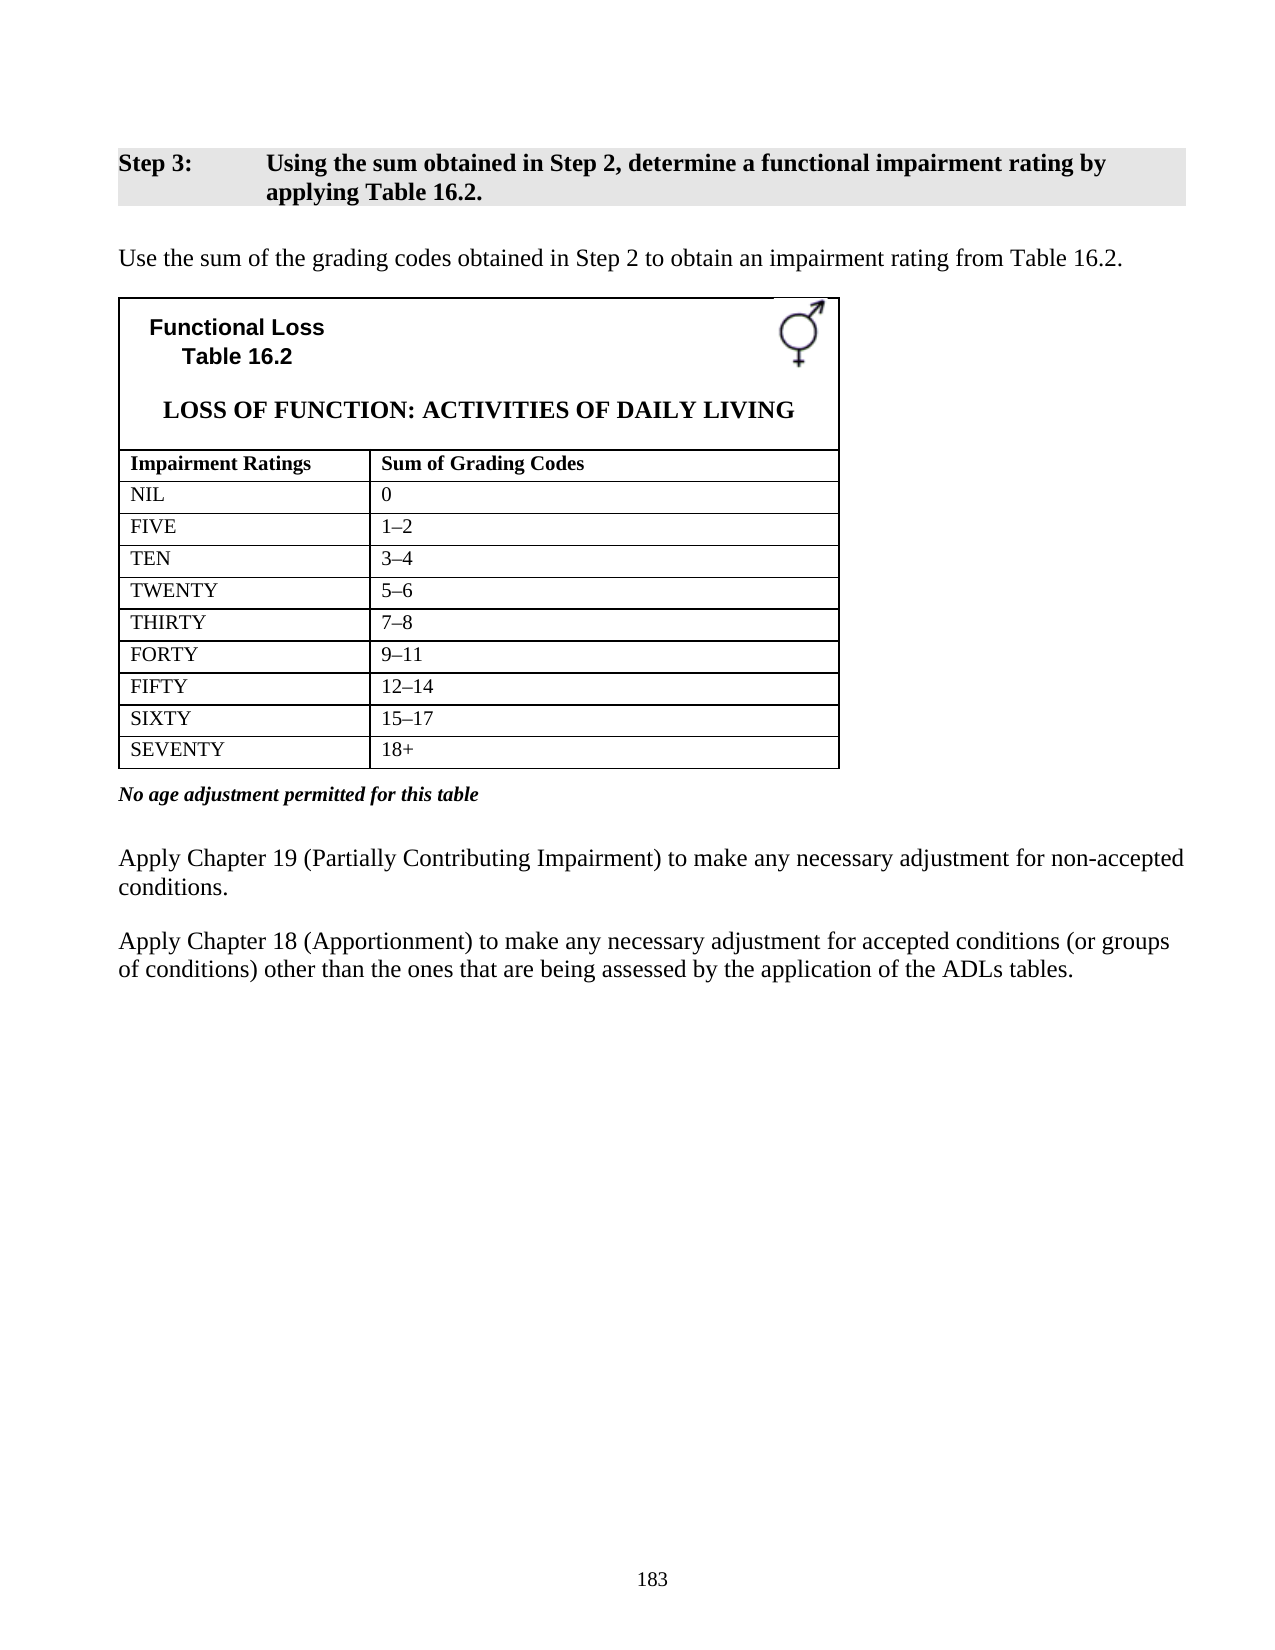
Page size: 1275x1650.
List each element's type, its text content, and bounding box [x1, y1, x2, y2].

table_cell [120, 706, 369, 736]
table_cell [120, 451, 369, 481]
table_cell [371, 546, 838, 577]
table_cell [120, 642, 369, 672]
picture [773, 298, 828, 369]
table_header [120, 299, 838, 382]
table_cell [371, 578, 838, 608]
text Use the sum of the grading codes obtained in Step 2 to obtain an impairment rating from Table 16.2. [118, 243, 1186, 272]
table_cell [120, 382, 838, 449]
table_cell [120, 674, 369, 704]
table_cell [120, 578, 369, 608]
subtitle Step 3: Using the sum obtained in Step 2, determine a functional impairment rating by applying Table 16.2. [118, 148, 1186, 206]
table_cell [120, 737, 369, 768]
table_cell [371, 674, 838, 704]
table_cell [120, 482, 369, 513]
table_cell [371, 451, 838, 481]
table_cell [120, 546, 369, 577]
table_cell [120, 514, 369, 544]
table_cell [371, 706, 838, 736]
text No age adjustment permitted for this table [118, 782, 1186, 806]
text Apply Chapter 19 (Partially Contributing Impairment) to make any necessary adjustment for non-accepted conditions. [118, 843, 1186, 901]
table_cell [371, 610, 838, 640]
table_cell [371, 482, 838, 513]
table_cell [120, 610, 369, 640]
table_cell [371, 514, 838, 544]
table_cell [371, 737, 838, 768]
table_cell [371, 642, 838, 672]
text Apply Chapter 18 (Apportionment) to make any necessary adjustment for accepted conditions (or groups of conditions) other than the ones that are being assessed by the application of the ADLs tables. [118, 926, 1186, 983]
